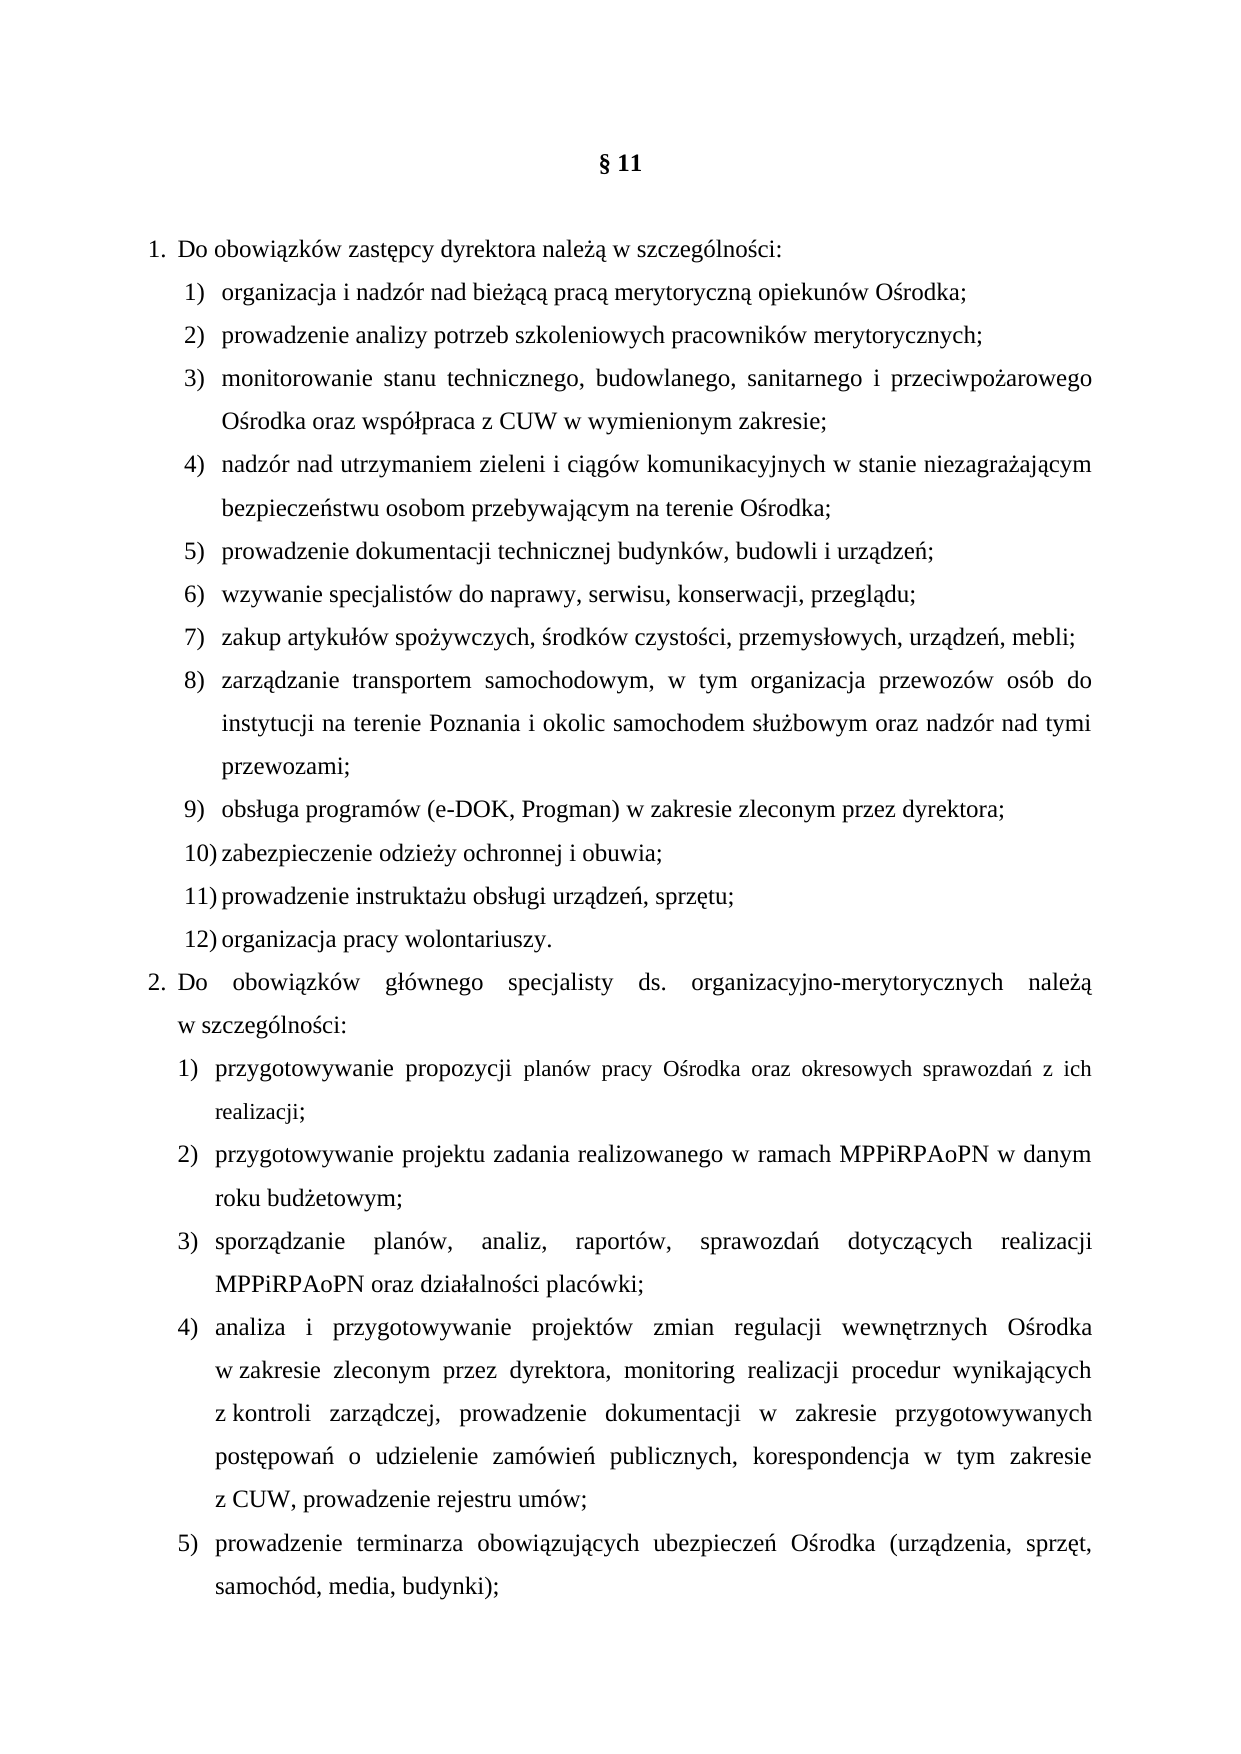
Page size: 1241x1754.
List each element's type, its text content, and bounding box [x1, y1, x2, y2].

list prowadzenie terminarza obowiązujących ubezpieczeń Ośrodka (urządzenia, sprzęt, samochód, media, budynki); [177, 1528, 1093, 1599]
list organizacja pracy wolontariuszy. [184, 924, 1093, 953]
list monitorowanie stanu technicznego, budowlanego, sanitarnego i przeciwpożarowego Ośrodka oraz współpraca z CUW w wymienionym zakresie; [184, 363, 1093, 435]
list analiza i przygotowywanie projektów zmian regulacji wewnętrznych Ośrodka w zakresie zleconym przez dyrektora, monitoring realizacji procedur wynikających z kontroli zarządczej, prowadzenie dokumentacji w zakresie przygotowywanych postępowań o udzielenie zamówień publicznych, korespondencja w tym zakresie z CUW, prowadzenie rejestru umów; [177, 1312, 1093, 1513]
list sporządzanie planów, analiz, raportów, sprawozdań dotyczących realizacji MPPiRPAoPN oraz działalności placówki; [177, 1226, 1093, 1298]
list zakup artykułów spożywczych, środków czystości, przemysłowych, urządzeń, mebli; [184, 622, 1093, 651]
list zarządzanie transportem samochodowym, w tym organizacja przewozów osób do instytucji na terenie Poznania i okolic samochodem służbowym oraz nadzór nad tymi przewozami; [184, 665, 1093, 780]
list Do obowiązków głównego specjalisty ds. organizacyjno-merytorycznych należą w szczególności: [148, 967, 1093, 1039]
list wzywanie specjalistów do naprawy, serwisu, konserwacji, przeglądu; [184, 579, 1093, 608]
list przygotowywanie projektu zadania realizowanego w ramach MPPiRPAoPN w danym roku budżetowym; [177, 1139, 1093, 1211]
list prowadzenie instruktażu obsługi urządzeń, sprzętu; [184, 881, 1093, 909]
list prowadzenie analizy potrzeb szkoleniowych pracowników merytorycznych; [184, 320, 1093, 349]
list organizacja i nadzór nad bieżącą pracą merytoryczną opiekunów Ośrodka; [184, 277, 1093, 306]
list przygotowywanie propozycji planów pracy Ośrodka oraz okresowych sprawozdań z ich realizacji; [177, 1053, 1093, 1125]
list nadzór nad utrzymaniem zieleni i ciągów komunikacyjnych w stanie niezagrażającym bezpieczeństwu osobom przebywającym na terenie Ośrodka; [184, 449, 1093, 521]
subtitle § 11 [148, 148, 1093, 176]
list Do obowiązków zastępcy dyrektora należą w szczególności: [148, 234, 1093, 263]
list zabezpieczenie odzieży ochronnej i obuwia; [184, 838, 1093, 866]
list obsługa programów (e-DOK, Progman) w zakresie zleconym przez dyrektora; [184, 794, 1093, 823]
list prowadzenie dokumentacji technicznej budynków, budowli i urządzeń; [184, 536, 1093, 564]
